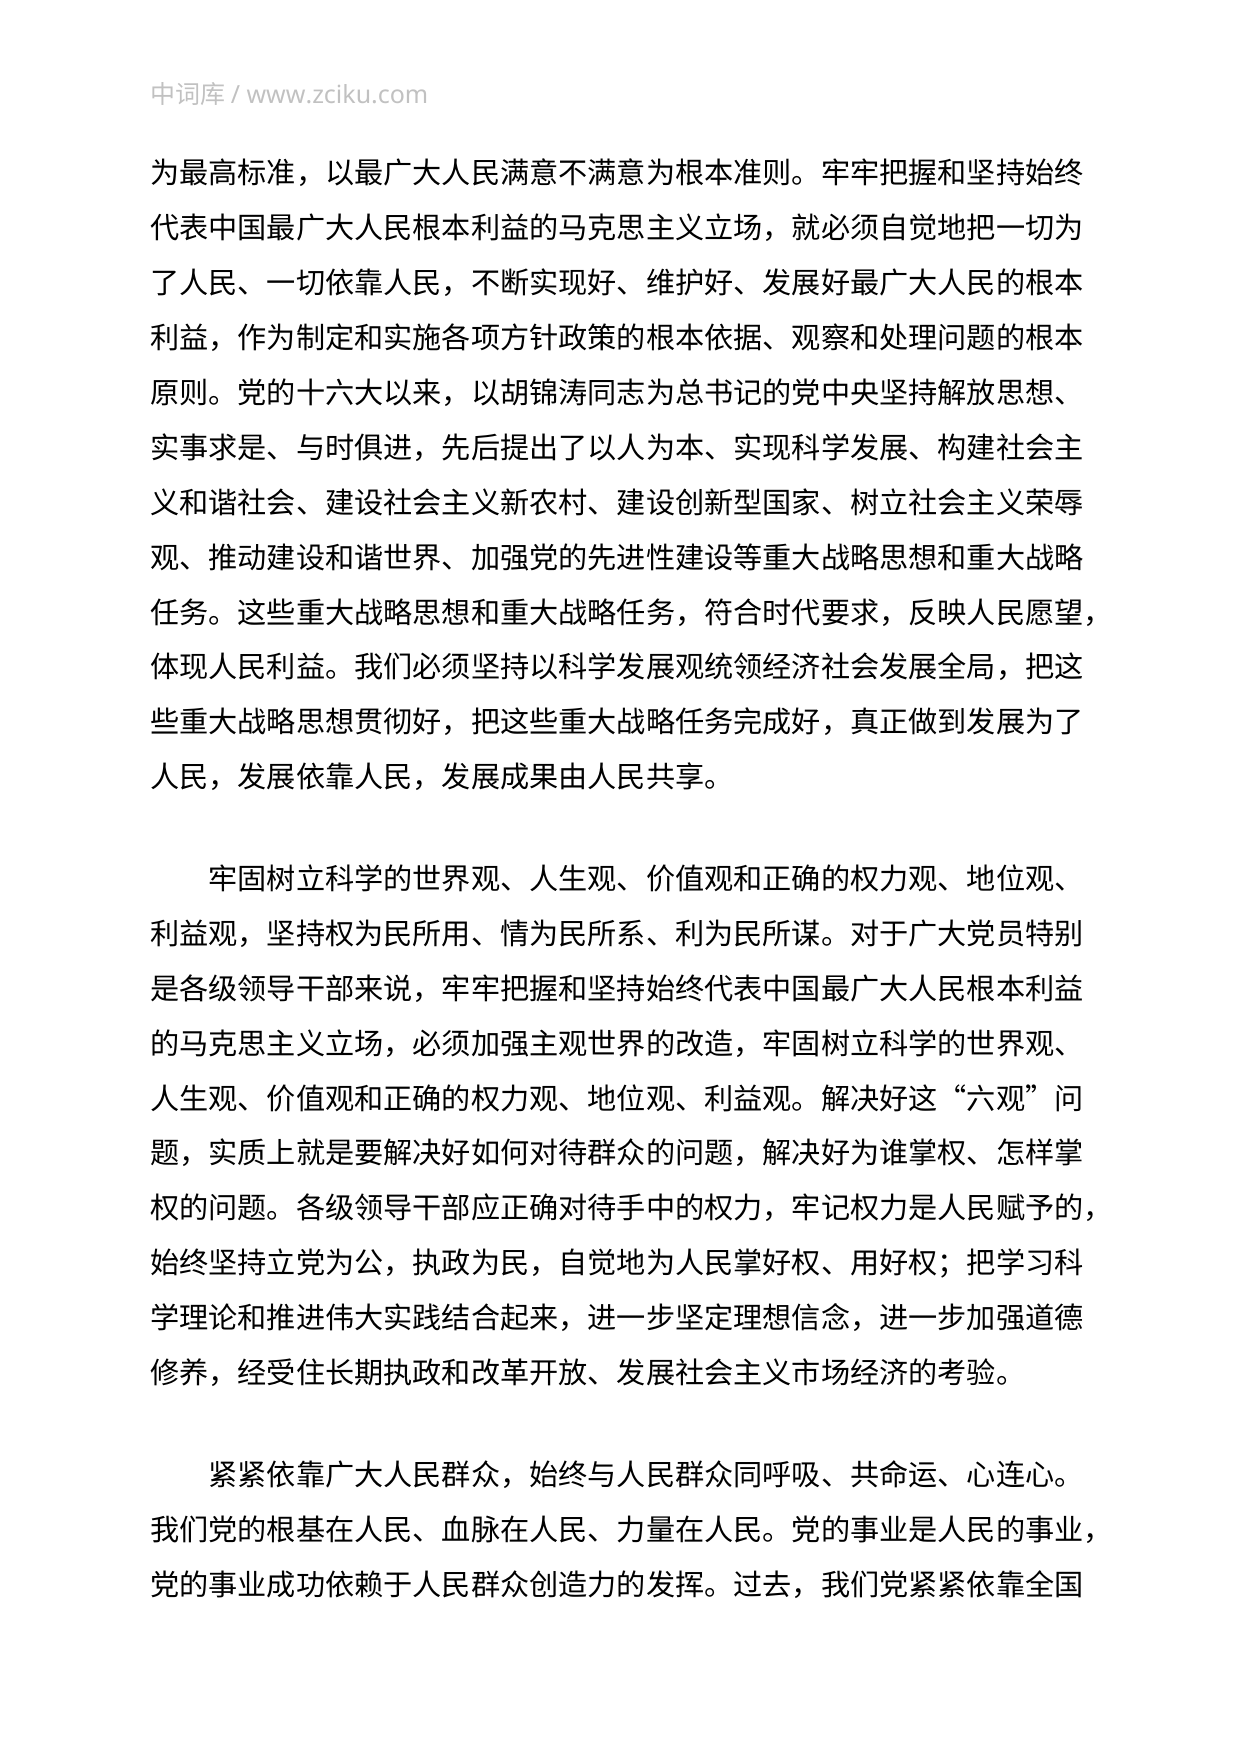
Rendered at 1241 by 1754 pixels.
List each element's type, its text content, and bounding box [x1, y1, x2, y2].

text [150, 150, 1090, 796]
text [150, 1451, 1090, 1603]
text 牢固树立科学的世界观、人生观、价值观和正确的权力观、地位观、利益观，坚持权为民所用、情为民所系、利为民所谋。对于广大党员特别是各级领导干部来说，牢牢把握和坚持始终代表中国最广大人民根本利益的马克思主义立场，必须加强主观世界的改造，牢固树立科学的世界观、人生观、价值观和正确的权力观、地位观、利益观。解决好这“六观”问题，实质上就是要解决好如何对待群众的问题，解决好为谁掌权、怎样掌权的问题。各级领导干部应正确对待手中的权力，牢记权力是人民赋予的，始终坚持立党为公，执政为民，自觉地为人民掌好权、用好权；把学习科学理论和推进伟大实践结合起来，进一步坚定理想信念，进一步加强道德修养，经受住长期执政和改革开放、发展社会主义市场经济的考验。 [150, 856, 1090, 1392]
